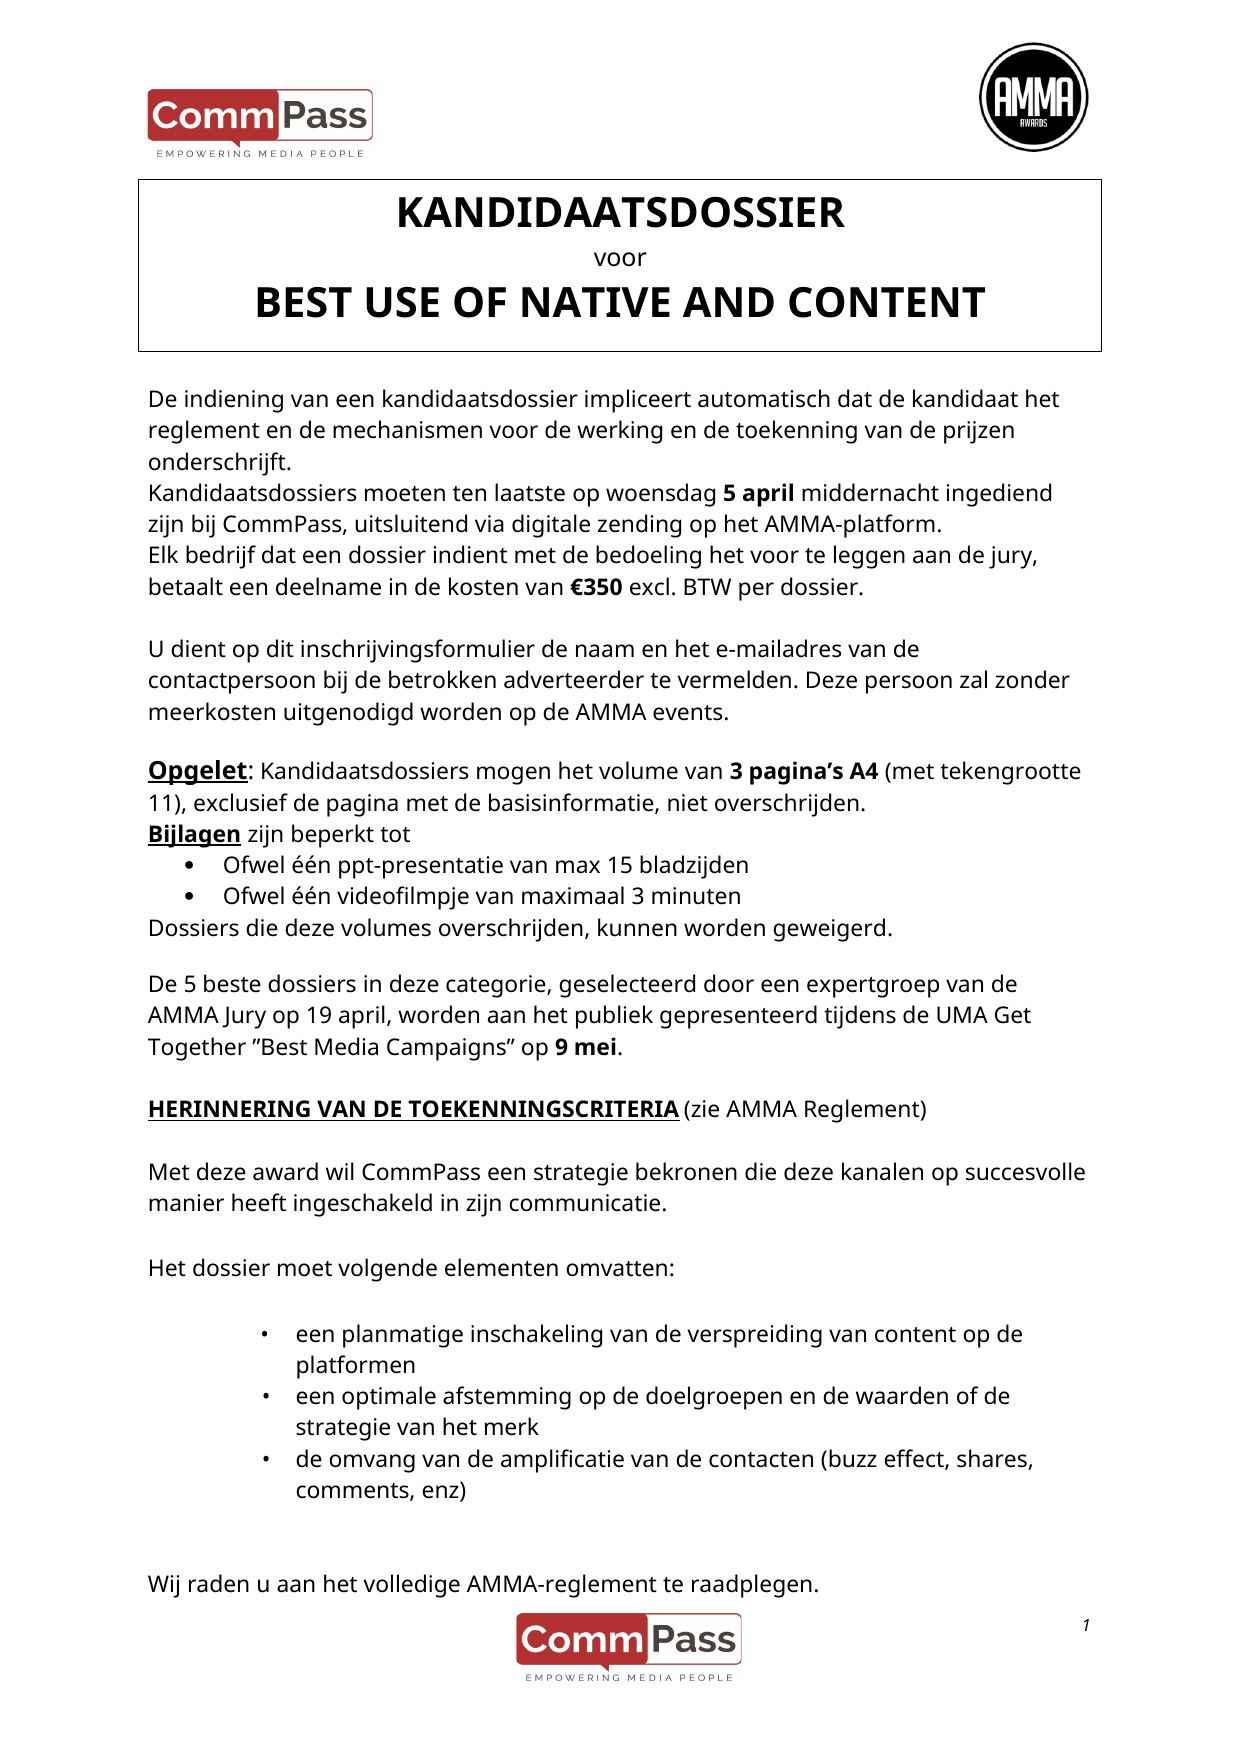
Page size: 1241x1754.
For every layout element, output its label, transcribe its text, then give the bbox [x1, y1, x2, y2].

text HERINNERING VAN DE TOEKENNINGSCRITERIA (zie AMMA Reglement) [148, 1093, 1093, 1124]
picture [973, 37, 1093, 157]
list een optimale afstemming op de doelgroepen en de waarden of de strategie van het merk [262, 1380, 1093, 1443]
text De indiening van een kandidaatsdossier impliceert automatisch dat de kandidaat het reglement en de mechanismen voor de werking en de toekenning van de prijzen onderschrijft. [148, 383, 1093, 477]
text Kandidaatsdossiers moeten ten laatste op woensdag 5 april middernacht ingediend zijn bij CommPass, uitsluitend via digitale zending op het AMMA-platform. [148, 477, 1093, 539]
text Opgelet: Kandidaatsdossiers mogen het volume van 3 pagina’s A4 (met tekengrootte 11), exclusief de pagina met de basisinformatie, niet overschrijden. [148, 752, 1093, 818]
text Wij raden u aan het volledige AMMA-reglement te raadplegen. [148, 1568, 1093, 1599]
list de omvang van de amplificatie van de contacten (buzz effect, shares, comments, enz) [262, 1443, 1093, 1505]
list een planmatige inschakeling van de verspreiding van content op de platformen [260, 1318, 1093, 1380]
picture [147, 89, 373, 157]
text Dossiers die deze volumes overschrijden, kunnen worden geweigerd. [148, 911, 1093, 943]
subtitle voor [148, 239, 1093, 270]
picture [516, 1613, 742, 1681]
subtitle KANDIDAATSDOSSIER [139, 180, 1101, 239]
text U dient op dit inschrijvingsformulier de naam en het e-mailadres van de contactpersoon bij de betrokken adverteerder te vermelden. Deze persoon zal zonder meerkosten uitgenodigd worden op de AMMA events. [148, 633, 1093, 727]
text De 5 beste dossiers in deze categorie, geselecteerd door een expertgroep van de AMMA Jury op 19 april, worden aan het publiek gepresenteerd tijdens de UMA Get Together ”Best Media Campaigns” op 9 mei. [148, 968, 1093, 1062]
subtitle BEST USE OF NATIVE AND CONTENT [139, 270, 1101, 351]
list Ofwel één ppt-presentatie van max 15 bladzijden [185, 849, 1093, 880]
text Bijlagen zijn beperkt tot [148, 818, 1093, 849]
text Het dossier moet volgende elementen omvatten: [148, 1252, 1093, 1283]
text Elk bedrijf dat een dossier indient met de bedoeling het voor te leggen aan de jury, betaalt een deelname in de kosten van €350 excl. BTW per dossier. [148, 539, 1093, 602]
list Ofwel één videofilmpje van maximaal 3 minuten [185, 880, 1093, 911]
text Met deze award wil CommPass een strategie bekronen die deze kanalen op succesvolle manier heeft ingeschakeld in zijn communicatie. [148, 1156, 1093, 1218]
